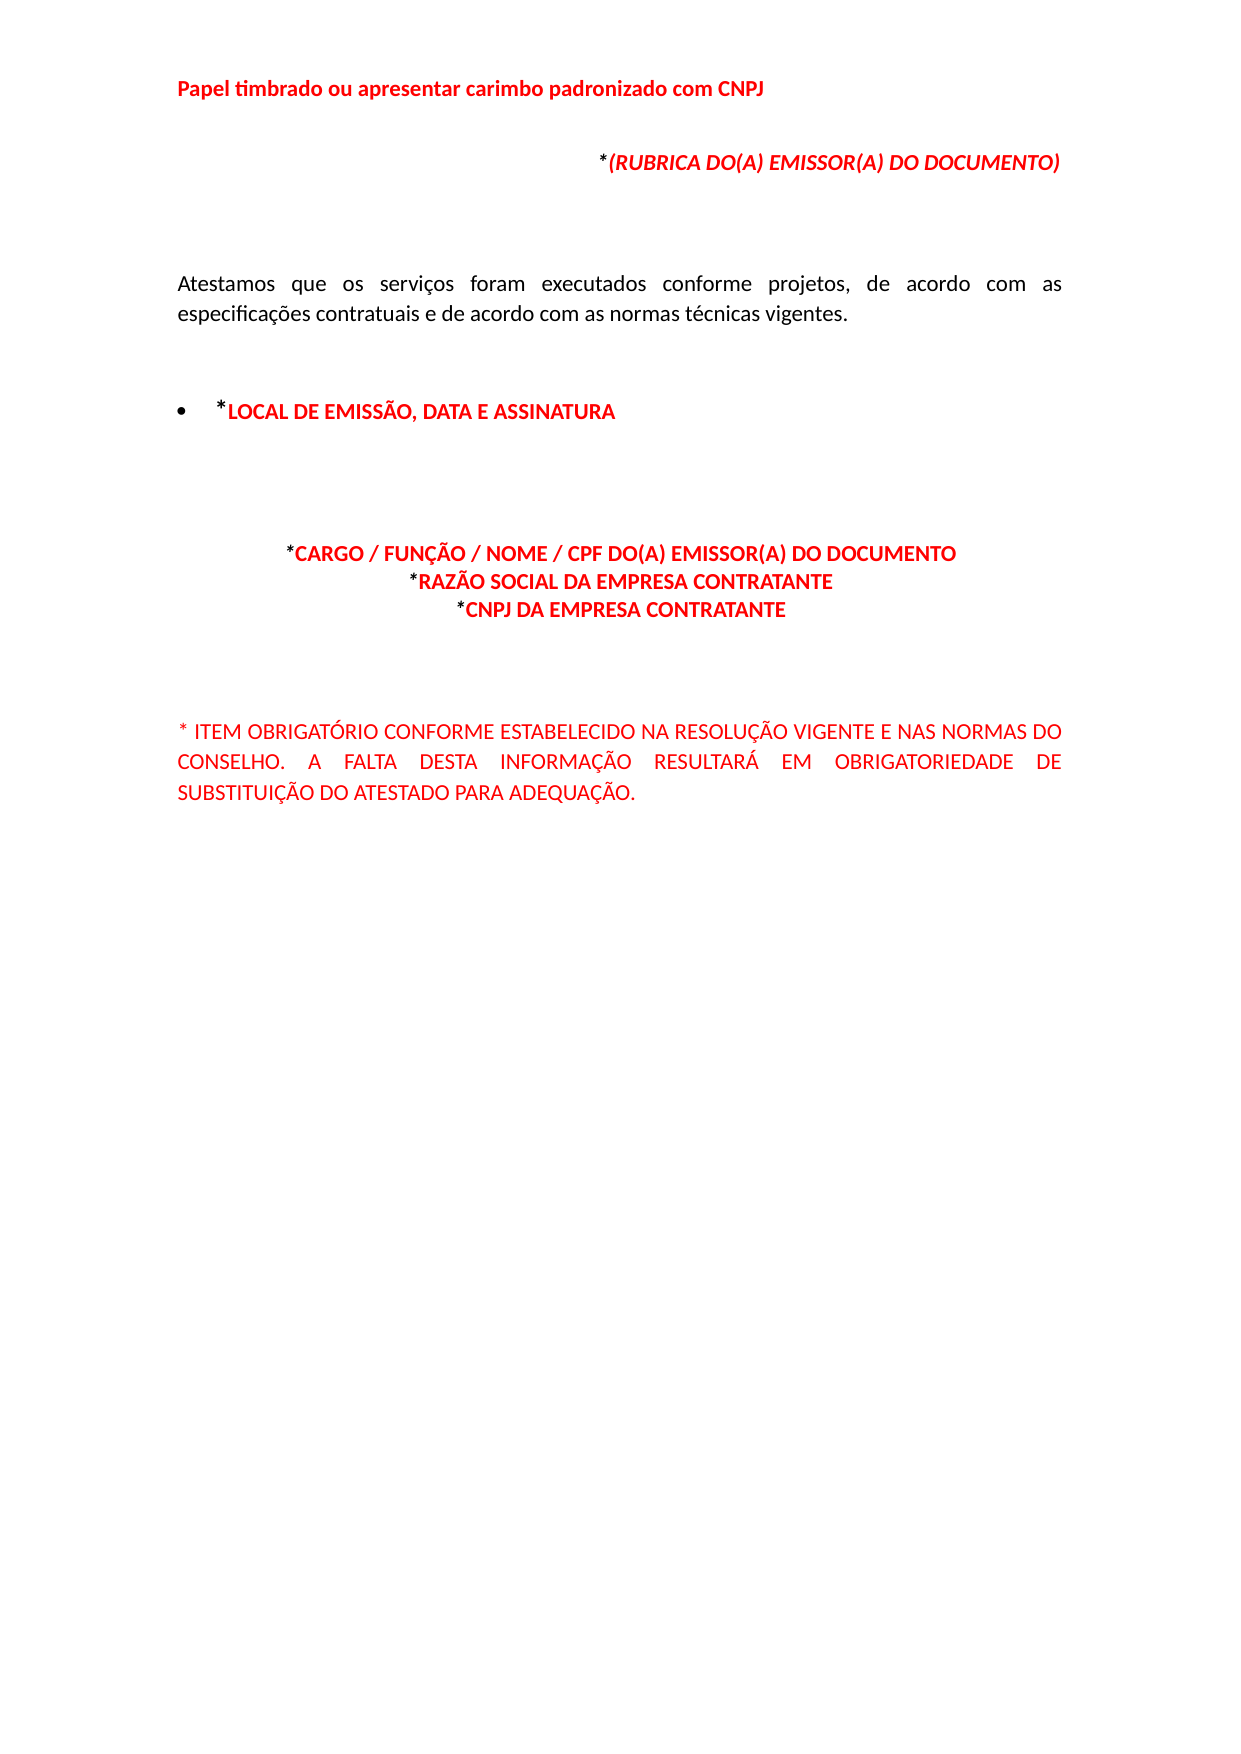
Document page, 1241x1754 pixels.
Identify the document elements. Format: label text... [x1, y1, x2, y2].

list *LOCAL DE EMISSÃO, DATA E ASSINATURA [177, 393, 1063, 426]
text *(RUBRICA DO(A) EMISSOR(A) DO DOCUMENTO) [177, 148, 1063, 176]
text Atestamos que os serviços foram executados conforme projetos, de acordo com as especificações contratuais e de acordo com as normas técnicas vigentes. [177, 269, 1063, 328]
text * ITEM OBRIGATÓRIO CONFORME ESTABELECIDO NA RESOLUÇÃO VIGENTE E NAS NORMAS DO CONSELHO. A FALTA DESTA INFORMAÇÃO RESULTARÁ EM OBRIGATORIEDADE DE SUBSTITUIÇÃO DO ATESTADO PARA ADEQUAÇÃO. [177, 717, 1063, 806]
text *RAZÃO SOCIAL DA EMPRESA CONTRATANTE [177, 567, 1063, 595]
text *CNPJ DA EMPRESA CONTRATANTE [177, 595, 1063, 623]
text *CARGO / FUNÇÃO / NOME / CPF DO(A) EMISSOR(A) DO DOCUMENTO [177, 539, 1063, 567]
